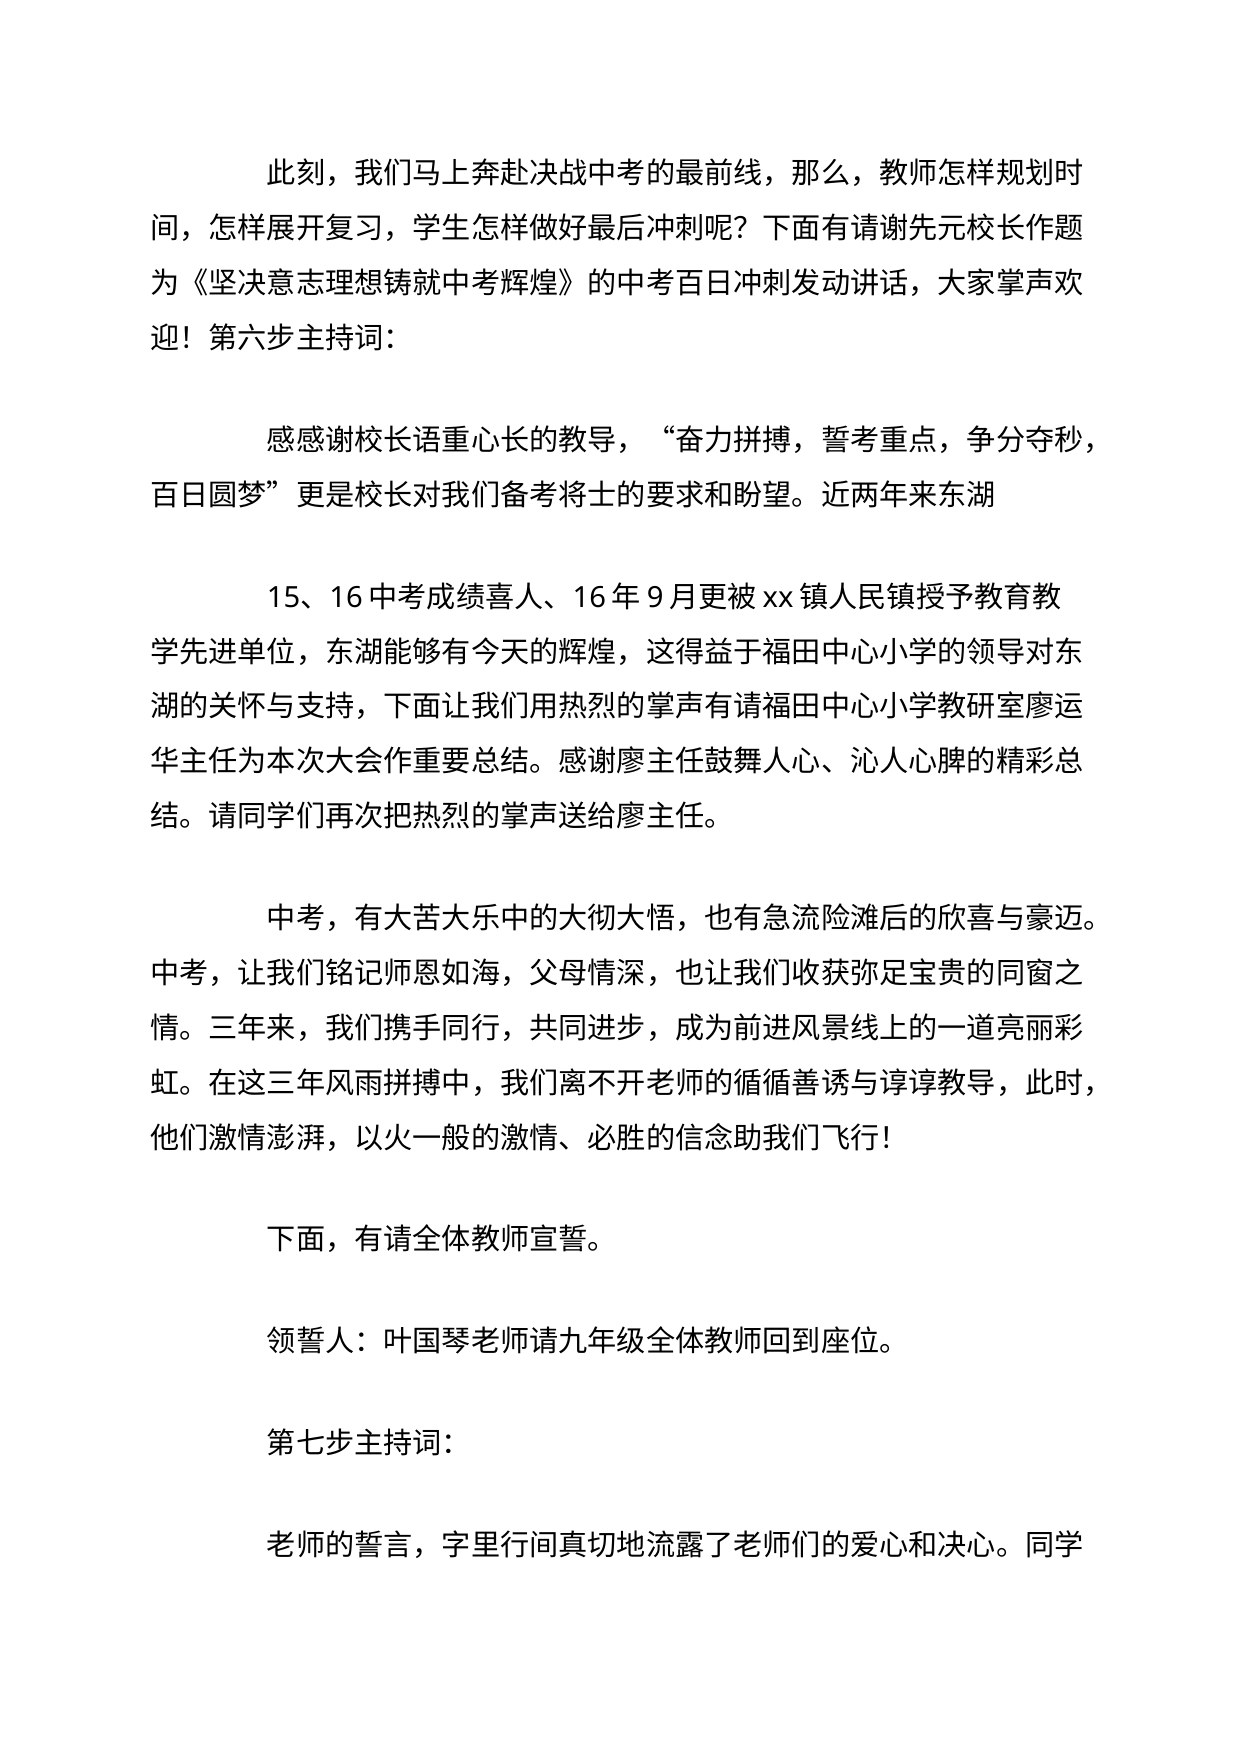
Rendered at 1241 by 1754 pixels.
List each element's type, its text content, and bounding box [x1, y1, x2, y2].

text 第七步主持词： [150, 1419, 1090, 1462]
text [150, 1521, 1090, 1563]
text 感感谢校长语重心长的教导，“奋力拼搏，誓考重点，争分夺秒，百日圆梦”更是校长对我们备考将士的要求和盼望。近两年来东湖 [150, 416, 1090, 514]
text 15、16中考成绩喜人、16年9月更被xx镇人民镇授予教育教学先进单位，东湖能够有今天的辉煌，这得益于福田中心小学的领导对东湖的关怀与支持，下面让我们用热烈的掌声有请福田中心小学教研室廖运华主任为本次大会作重要总结。感谢廖主任鼓舞人心、沁人心脾的精彩总结。请同学们再次把热烈的掌声送给廖主任。 [150, 573, 1090, 835]
text 下面，有请全体教师宣誓。 [150, 1216, 1090, 1258]
text 中考，有大苦大乐中的大彻大悟，也有急流险滩后的欣喜与豪迈。中考，让我们铭记师恩如海，父母情深，也让我们收获弥足宝贵的同窗之情。三年来，我们携手同行，共同进步，成为前进风景线上的一道亮丽彩虹。在这三年风雨拼搏中，我们离不开老师的循循善诱与谆谆教导，此时，他们激情澎湃，以火一般的激情、必胜的信念助我们飞行！ [150, 894, 1090, 1156]
text 此刻，我们马上奔赴决战中考的最前线，那么，教师怎样规划时间，怎样展开复习，学生怎样做好最后冲刺呢？下面有请谢先元校长作题为《坚决意志理想铸就中考辉煌》的中考百日冲刺发动讲话，大家掌声欢迎！第六步主持词： [150, 150, 1090, 357]
text 领誓人：叶国琴老师请九年级全体教师回到座位。 [150, 1318, 1090, 1360]
